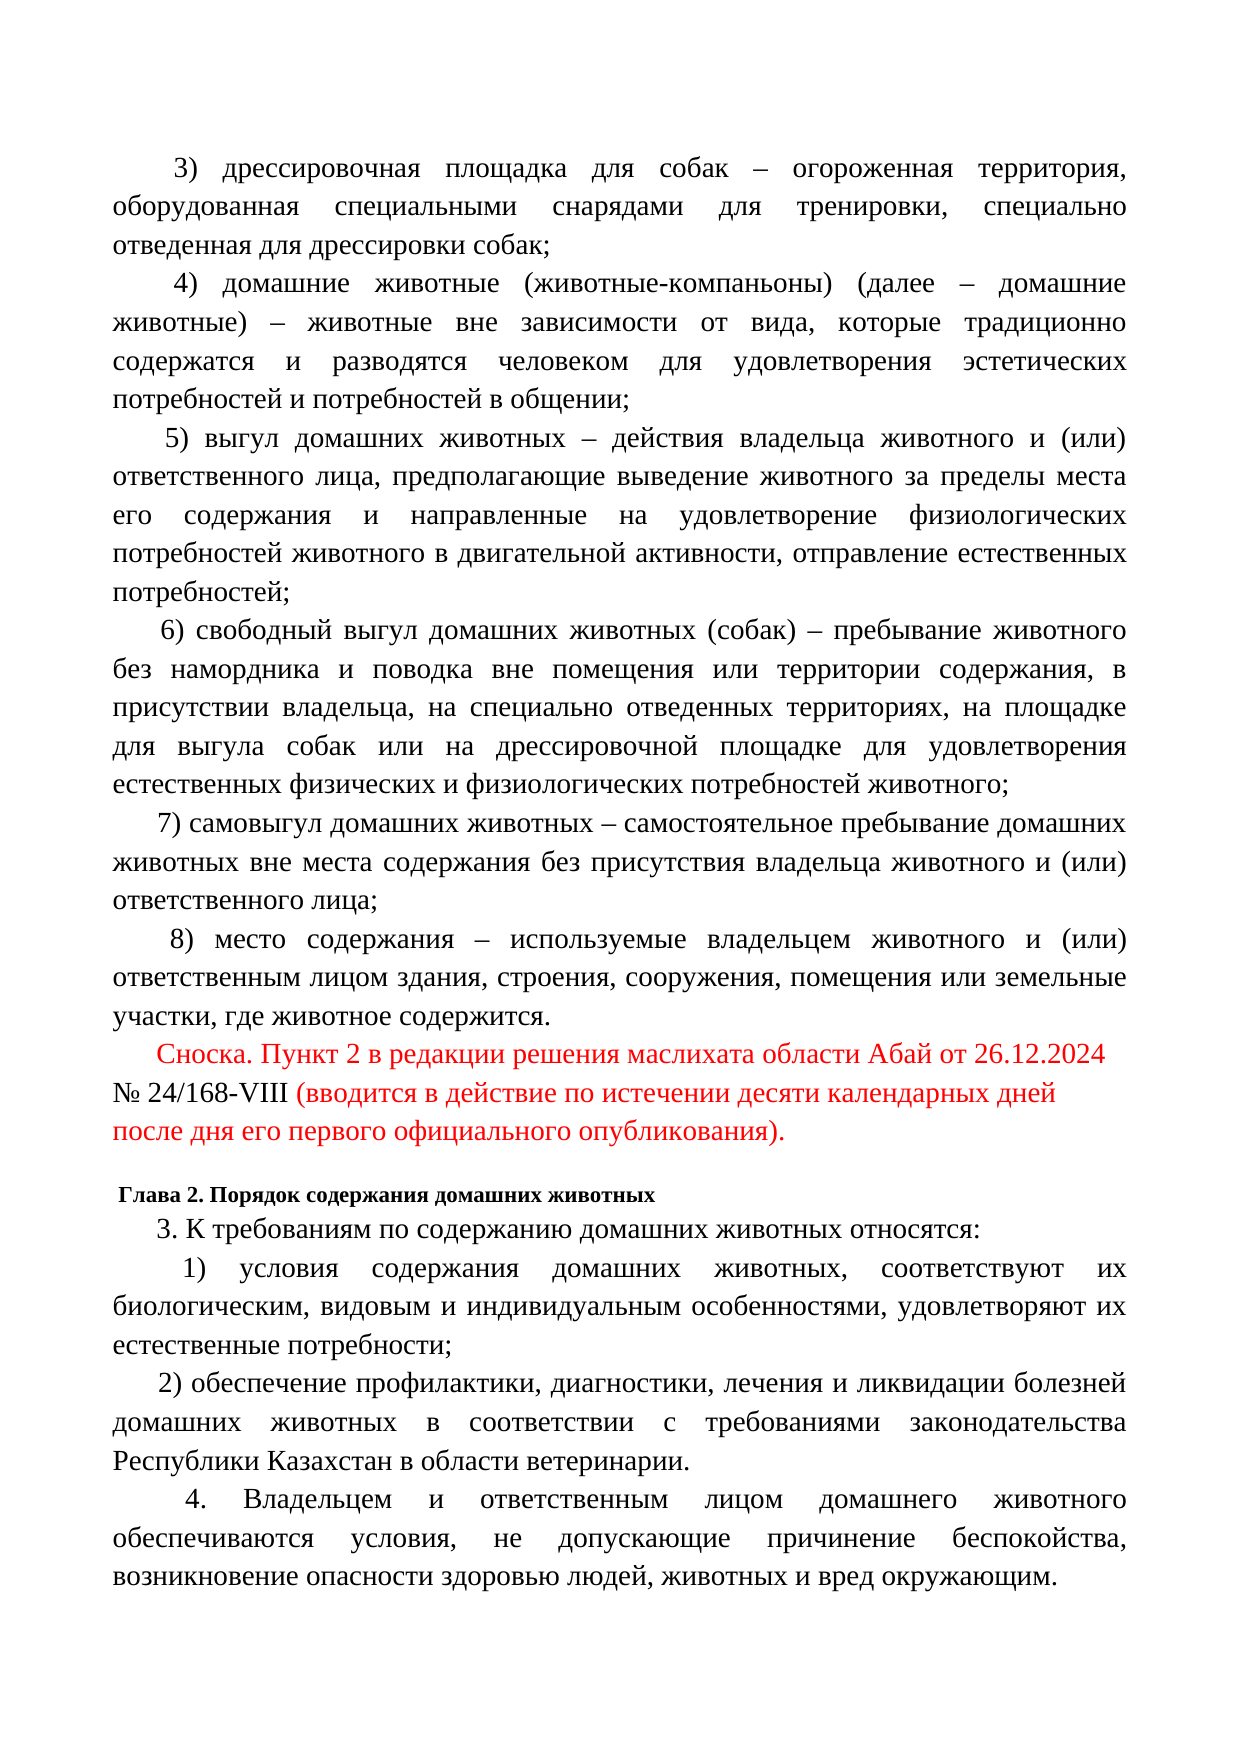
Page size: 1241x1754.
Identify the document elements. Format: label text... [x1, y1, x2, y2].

text 4. Владельцем и ответственным лицом домашнего животного обеспечиваются условия, не допускающие причинение беспокойства, возникновение опасности здоровью людей, животных и вред окружающим. [112, 1481, 1128, 1592]
text 7) самовыгул домашних животных – самостоятельное пребывание домашних животных вне места содержания без присутствия владельца животного и (или) ответственного лица; [112, 805, 1128, 916]
text Глава 2. Порядок содержания домашних животных [112, 1181, 1128, 1207]
text 6) свободный выгул домашних животных (собак) – пребывание животного без намордника и поводка вне помещения или территории содержания, в присутствии владельца, на специально отведенных территориях, на площадке для выгула собак или на дрессировочной площадке для удовлетворения естественных физических и физиологических потребностей животного; [112, 612, 1128, 800]
text 2) обеспечение профилактики, диагностики, лечения и ликвидации болезней домашних животных в соответствии с требованиями законодательства Республики Казахстан в области ветеринарии. [112, 1366, 1128, 1476]
text 5) выгул домашних животных – действия владельца животного и (или) ответственного лица, предполагающие выведение животного за пределы места его содержания и направленные на удовлетворение физиологических потребностей животного в двигательной активности, отправление естественных потребностей; [112, 420, 1128, 607]
text Сноска. Пункт 2 в редакции решения маслихата области Абай от 26.12.2024 № 24/168-VIII (вводится в действие по истечении десяти календарных дней после дня его первого официального опубликования). [112, 1036, 1128, 1177]
text 3) дрессировочная площадка для собак – огороженная территория, оборудованная специальными снарядами для тренировки, специально отведенная для дрессировки собак; [112, 150, 1128, 261]
text 8) место содержания – используемые владельцем животного и (или) ответственным лицом здания, строения, сооружения, помещения или земельные участки, где животное содержится. [112, 921, 1128, 1031]
text 3. К требованиям по содержанию домашних животных относятся: [112, 1211, 1128, 1245]
text 1) условия содержания домашних животных, соответствуют их биологическим, видовым и индивидуальным особенностями, удовлетворяют их естественные потребности; [112, 1250, 1128, 1361]
text 4) домашние животные (животные-компаньоны) (далее – домашние животные) – животные вне зависимости от вида, которые традиционно содержатся и разводятся человеком для удовлетворения эстетических потребностей и потребностей в общении; [112, 266, 1128, 415]
